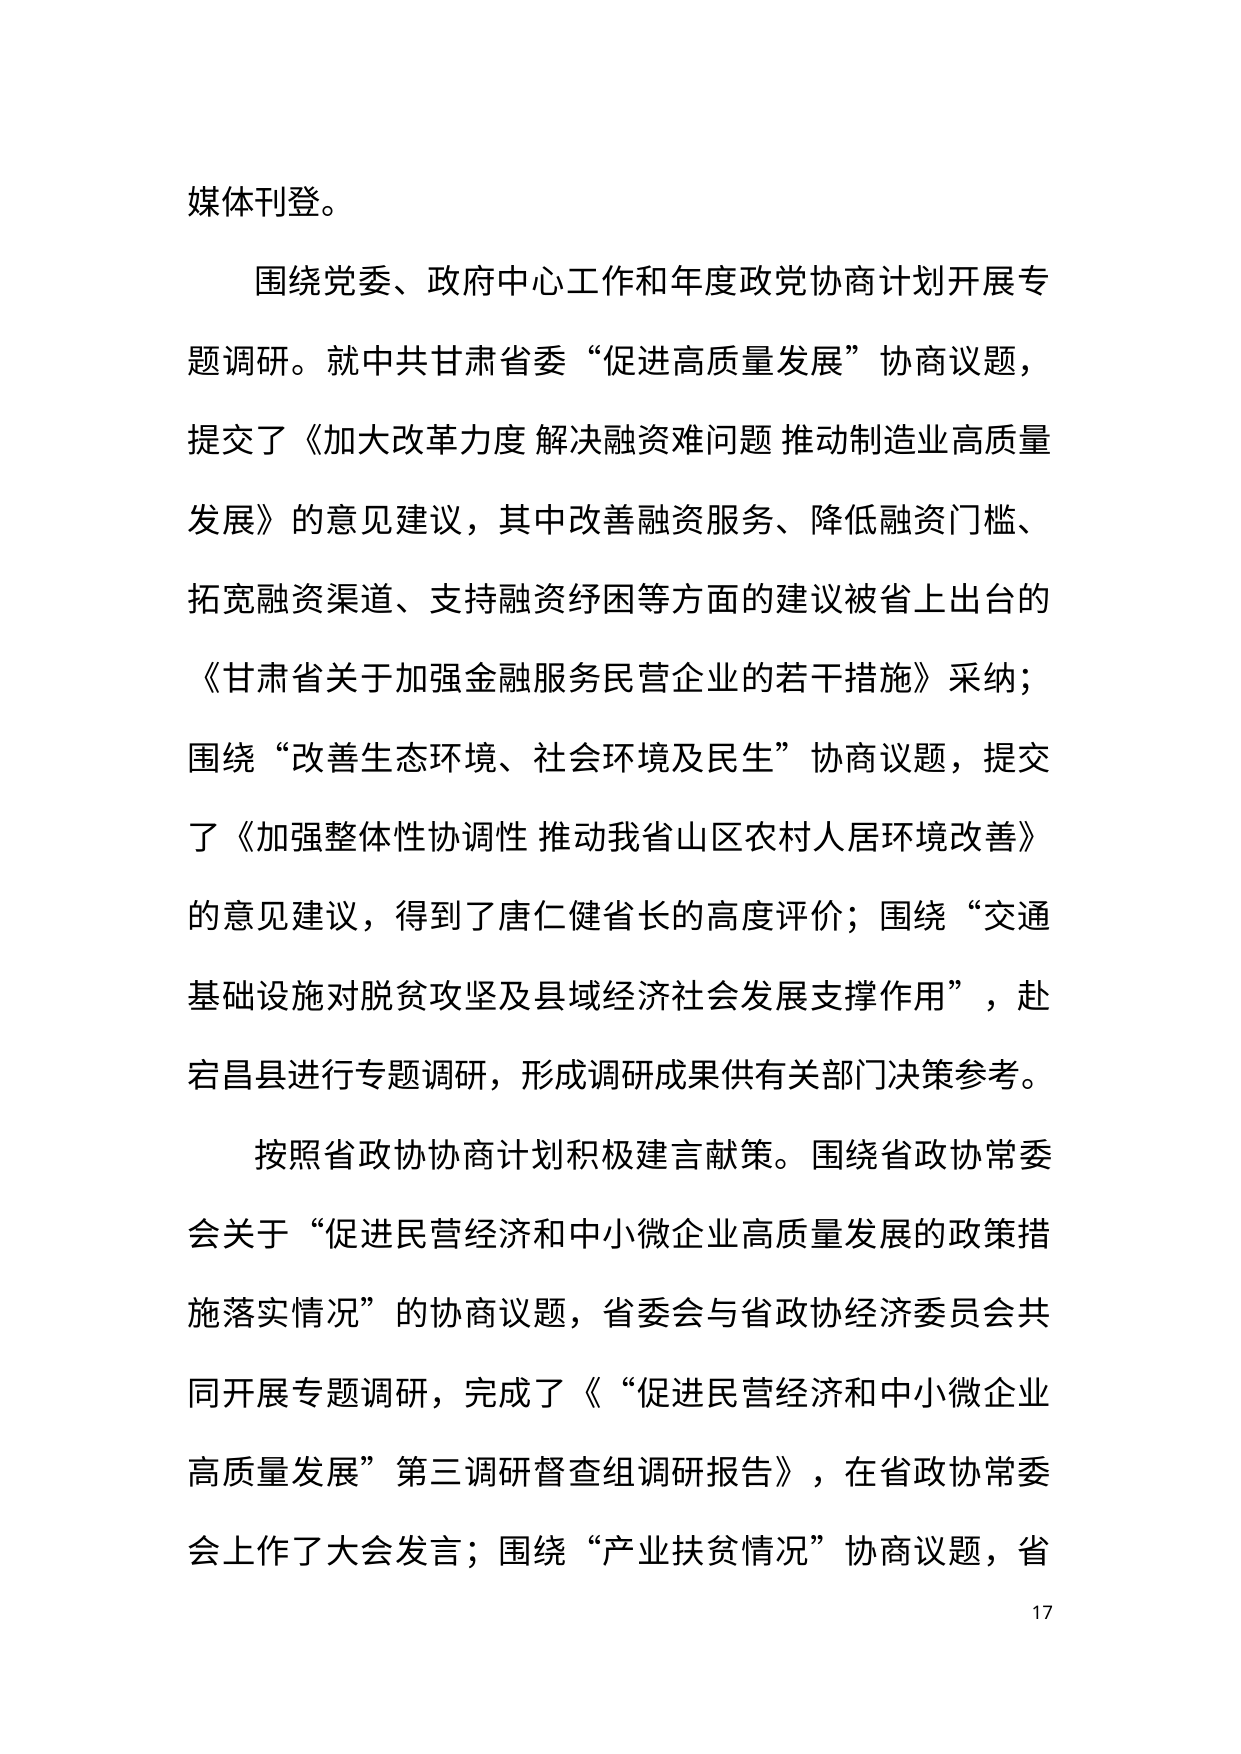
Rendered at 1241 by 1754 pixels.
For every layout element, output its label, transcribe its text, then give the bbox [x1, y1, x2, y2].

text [187, 1113, 1053, 1589]
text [187, 160, 1053, 240]
text 围绕党委、政府中心工作和年度政党协商计划开展专题调研。就中共甘肃省委“促进高质量发展”协商议题，提交了《加大改革力度 解决融资难问题 推动制造业高质量发展》的意见建议，其中改善融资服务、降低融资门槛、拓宽融资渠道、支持融资纾困等方面的建议被省上出台的《甘肃省关于加强金融服务民营企业的若干措施》采纳；围绕“改善生态环境、社会环境及民生”协商议题，提交了《加强整体性协调性 推动我省山区农村人居环境改善》的意见建议，得到了唐仁健省长的高度评价；围绕“交通基础设施对脱贫攻坚及县域经济社会发展支撑作用”，赴宕昌县进行专题调研，形成调研成果供有关部门决策参考。 [187, 240, 1053, 1113]
